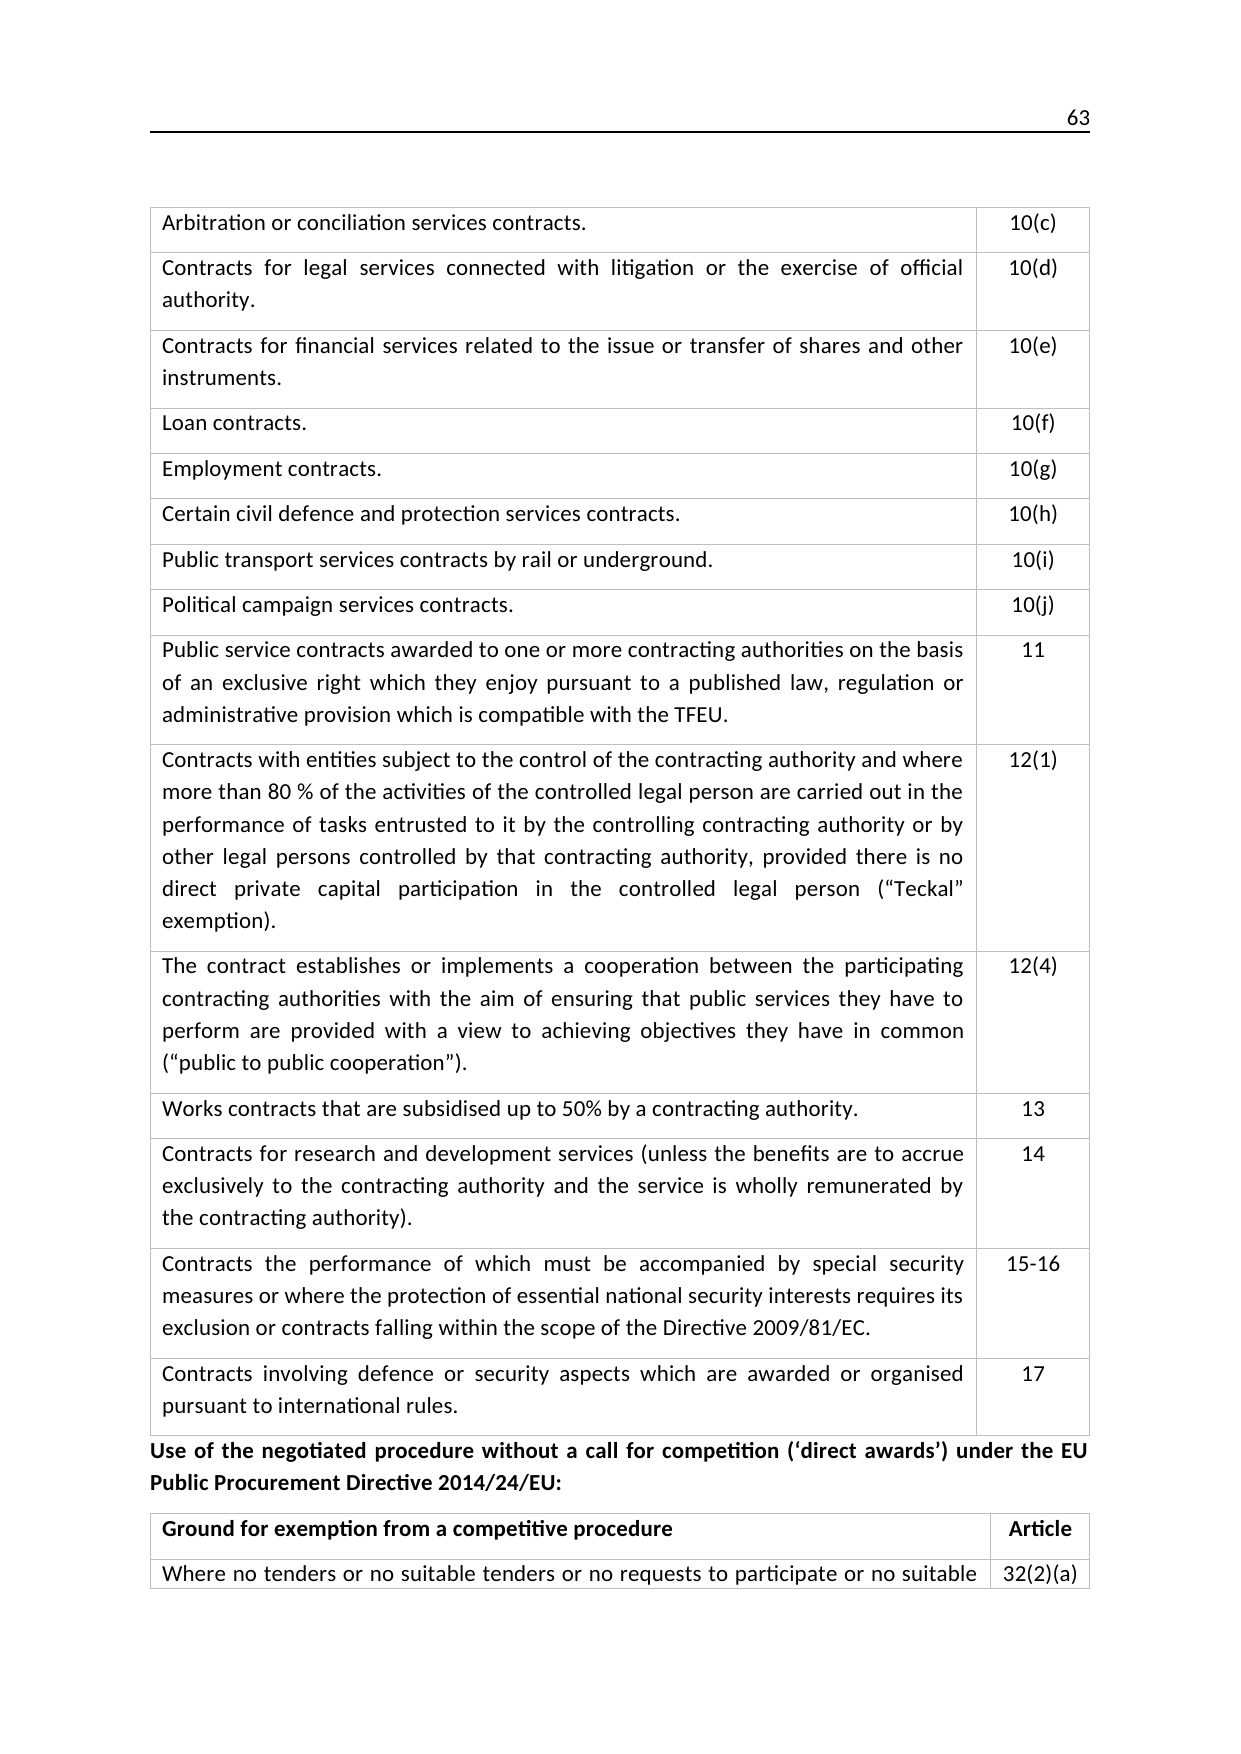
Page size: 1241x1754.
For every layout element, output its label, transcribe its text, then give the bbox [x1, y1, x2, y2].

text Use of the negotiated procedure without a call for competition (‘direct awards’) under the EU Public Procurement Directive 2014/24/EU: [150, 1436, 1090, 1496]
table_cell 10(f) [977, 409, 1089, 453]
table_cell 15-16 [977, 1249, 1089, 1358]
table_cell 10(h) [977, 499, 1089, 544]
table_cell The contract establishes or implements a cooperation between the participating contracting authorities with the aim of ensuring that public services they have to perform are provided with a view to achieving objectives they have in common (“public to public cooperation”). [151, 952, 976, 1093]
table_cell Contracts for financial services related to the issue or transfer of shares and other instruments. [151, 331, 976, 407]
table_cell Loan contracts. [151, 409, 976, 453]
table_cell 10(c) [977, 208, 1089, 252]
table_cell Public transport services contracts by rail or underground. [151, 545, 976, 589]
table_cell Contracts the performance of which must be accompanied by special security measures or where the protection of essential national security interests requires its exclusion or contracts falling within the scope of the Directive 2009/81/EC. [151, 1249, 976, 1358]
table_cell Contracts involving defence or security aspects which are awarded or organised pursuant to international rules. [151, 1359, 976, 1435]
table_cell 11 [977, 636, 1089, 744]
table_cell 10(i) [977, 545, 1089, 589]
table_cell 32(2)(a) [991, 1560, 1089, 1588]
table_cell Contracts for legal services connected with litigation or the exercise of official authority. [151, 253, 976, 330]
table_cell 10(d) [977, 253, 1089, 330]
table_cell 14 [977, 1139, 1089, 1248]
table_cell 12(4) [977, 952, 1089, 1093]
table_cell Contracts with entities subject to the control of the contracting authority and where more than 80 % of the activities of the controlled legal person are carried out in the performance of tasks entrusted to it by the controlling contracting authority or by other legal persons controlled by that contracting authority, provided there is no direct private capital participation in the controlled legal person (“Teckal” exemption). [151, 745, 976, 951]
table_cell Contracts for research and development services (unless the benefits are to accrue exclusively to the contracting authority and the service is wholly remunerated by the contracting authority). [151, 1139, 976, 1248]
table_cell Arbitration or conciliation services contracts. [151, 208, 976, 252]
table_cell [151, 1560, 990, 1588]
table_cell 10(j) [977, 590, 1089, 634]
table_cell Employment contracts. [151, 454, 976, 498]
table_cell Public service contracts awarded to one or more contracting authorities on the basis of an exclusive right which they enjoy pursuant to a published law, regulation or administrative provision which is compatible with the TFEU. [151, 636, 976, 744]
table_cell 10(e) [977, 331, 1089, 407]
table_cell 12(1) [977, 745, 1089, 951]
table_cell 13 [977, 1094, 1089, 1138]
table_cell 10(g) [977, 454, 1089, 498]
table_header Ground for exemption from a competitive procedure [151, 1514, 990, 1558]
table_cell Political campaign services contracts. [151, 590, 976, 634]
table_cell Certain civil defence and protection services contracts. [151, 499, 976, 544]
table_cell 17 [977, 1359, 1089, 1435]
table_cell Works contracts that are subsidised up to 50% by a contracting authority. [151, 1094, 976, 1138]
table_header Article [991, 1514, 1089, 1558]
